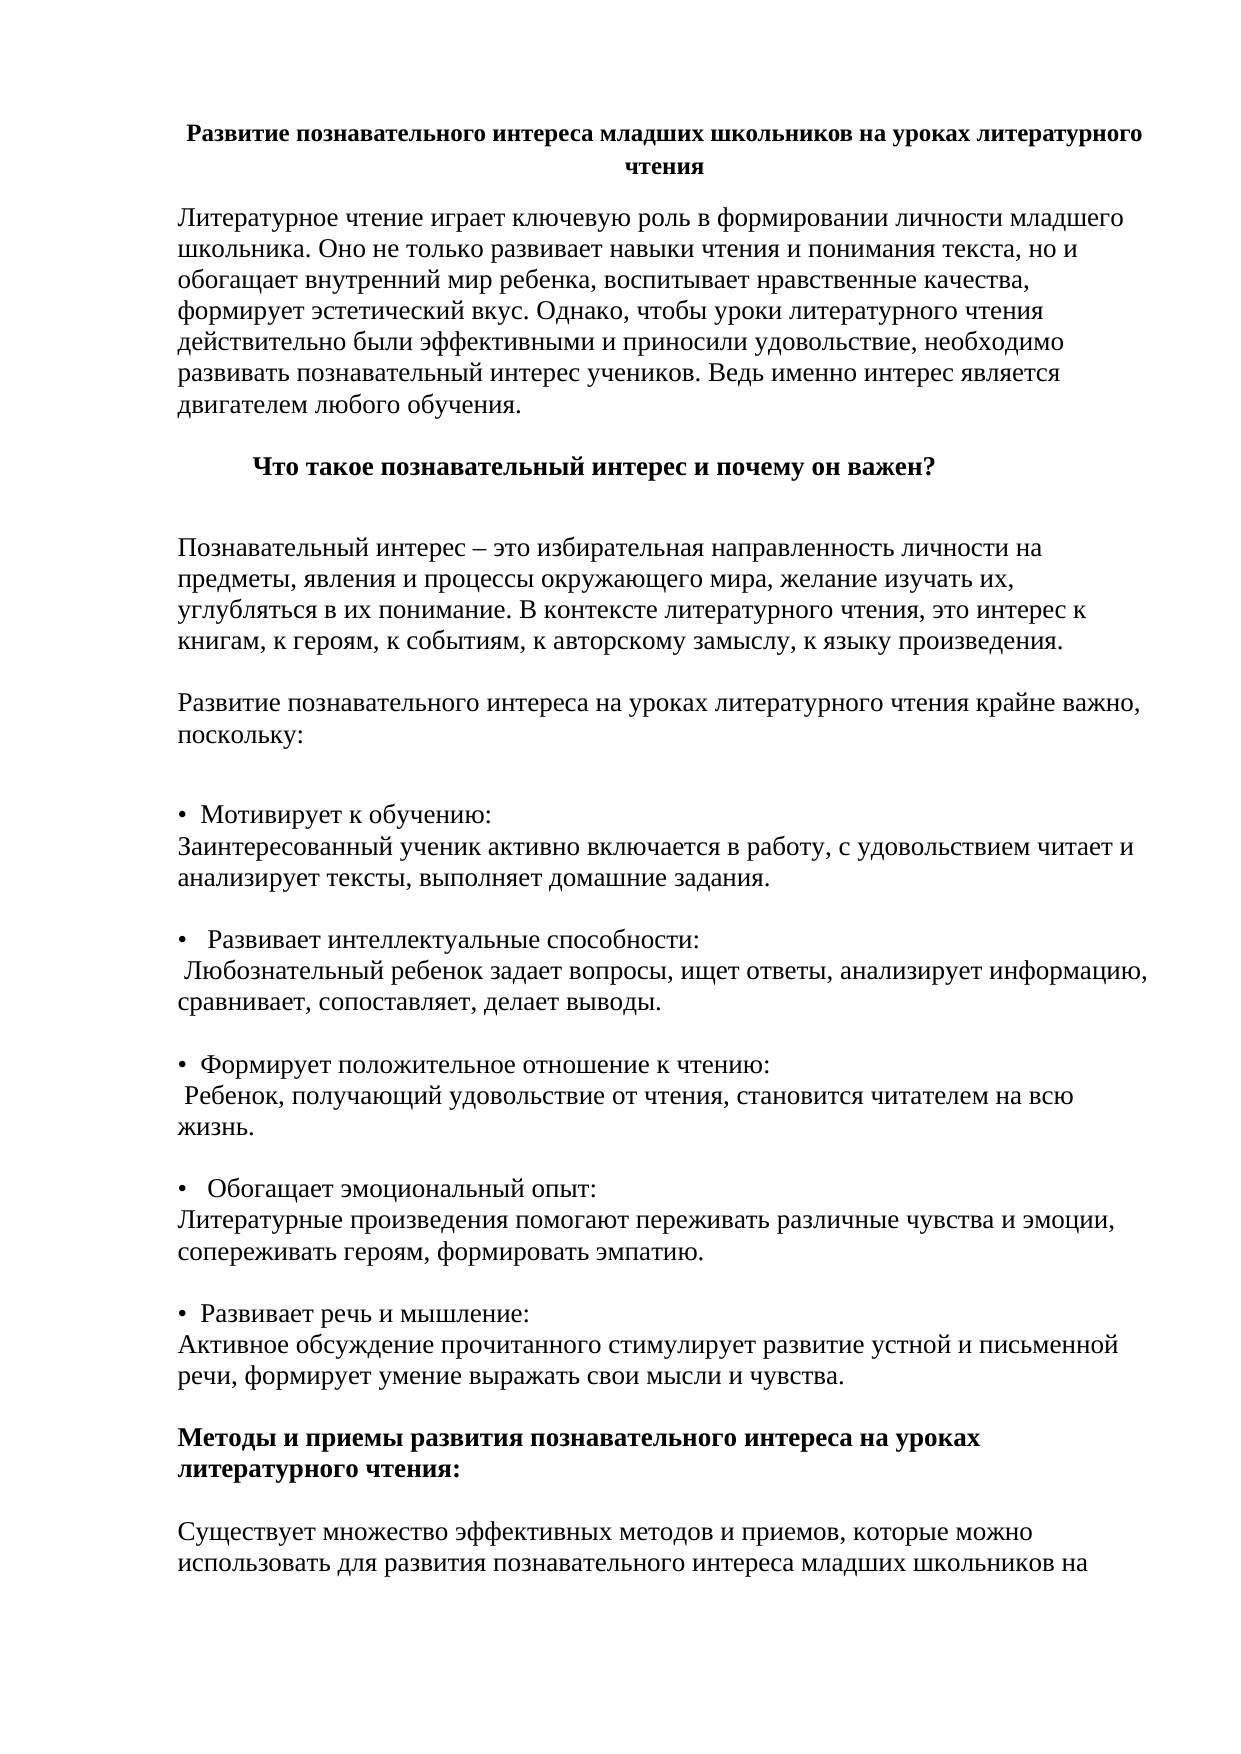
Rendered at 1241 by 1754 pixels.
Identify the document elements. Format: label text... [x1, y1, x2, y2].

text Ребенок, получающий удовольствие от чтения, становится читателем на всю жизнь. [177, 1079, 1152, 1141]
text • Обогащает эмоциональный опыт: [177, 1172, 1152, 1203]
text Развитие познавательного интереса на уроках литературного чтения крайне важно, поскольку: [177, 687, 1152, 749]
text • Мотивирует к обучению: [177, 798, 1152, 830]
text • Развивает речь и мышление: [177, 1297, 1152, 1328]
text Заинтересованный ученик активно включается в работу, с удовольствием читает и анализирует тексты, выполняет домашние задания. [177, 830, 1152, 892]
text • Развивает интеллектуальные способности: [177, 923, 1152, 954]
text Методы и приемы развития познавательного интереса на уроках литературного чтения: [177, 1421, 1152, 1484]
text Активное обсуждение прочитанного стимулирует развитие устной и письменной речи, формирует умение выражать свои мысли и чувства. [177, 1328, 1152, 1390]
text Что такое познавательный интерес и почему он важен? [252, 450, 1152, 481]
text • Формирует положительное отношение к чтению: [177, 1048, 1152, 1079]
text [177, 1515, 1152, 1577]
text Развитие познавательного интереса младших школьников на уроках литературного чтения [177, 118, 1152, 180]
text Любознательный ребенок задает вопросы, ищет ответы, анализирует информацию, сравнивает, сопоставляет, делает выводы. [177, 954, 1152, 1017]
text Литературное чтение играет ключевую роль в формировании личности младшего школьника. Оно не только развивает навыки чтения и понимания текста, но и обогащает внутренний мир ребенка, воспитывает нравственные качества, формирует эстетический вкус. Однако, чтобы уроки литературного чтения действительно были эффективными и приносили удовольствие, необходимо развивать познавательный интерес учеников. Ведь именно интерес является двигателем любого обучения. [177, 201, 1152, 419]
text Познавательный интерес – это избирательная направленность личности на предметы, явления и процессы окружающего мира, желание изучать их, углубляться в их понимание. В контексте литературного чтения, это интерес к книгам, к героям, к событиям, к авторскому замыслу, к языку произведения. [177, 531, 1152, 655]
text Литературные произведения помогают переживать различные чувства и эмоции, сопереживать героям, формировать эмпатию. [177, 1203, 1152, 1266]
